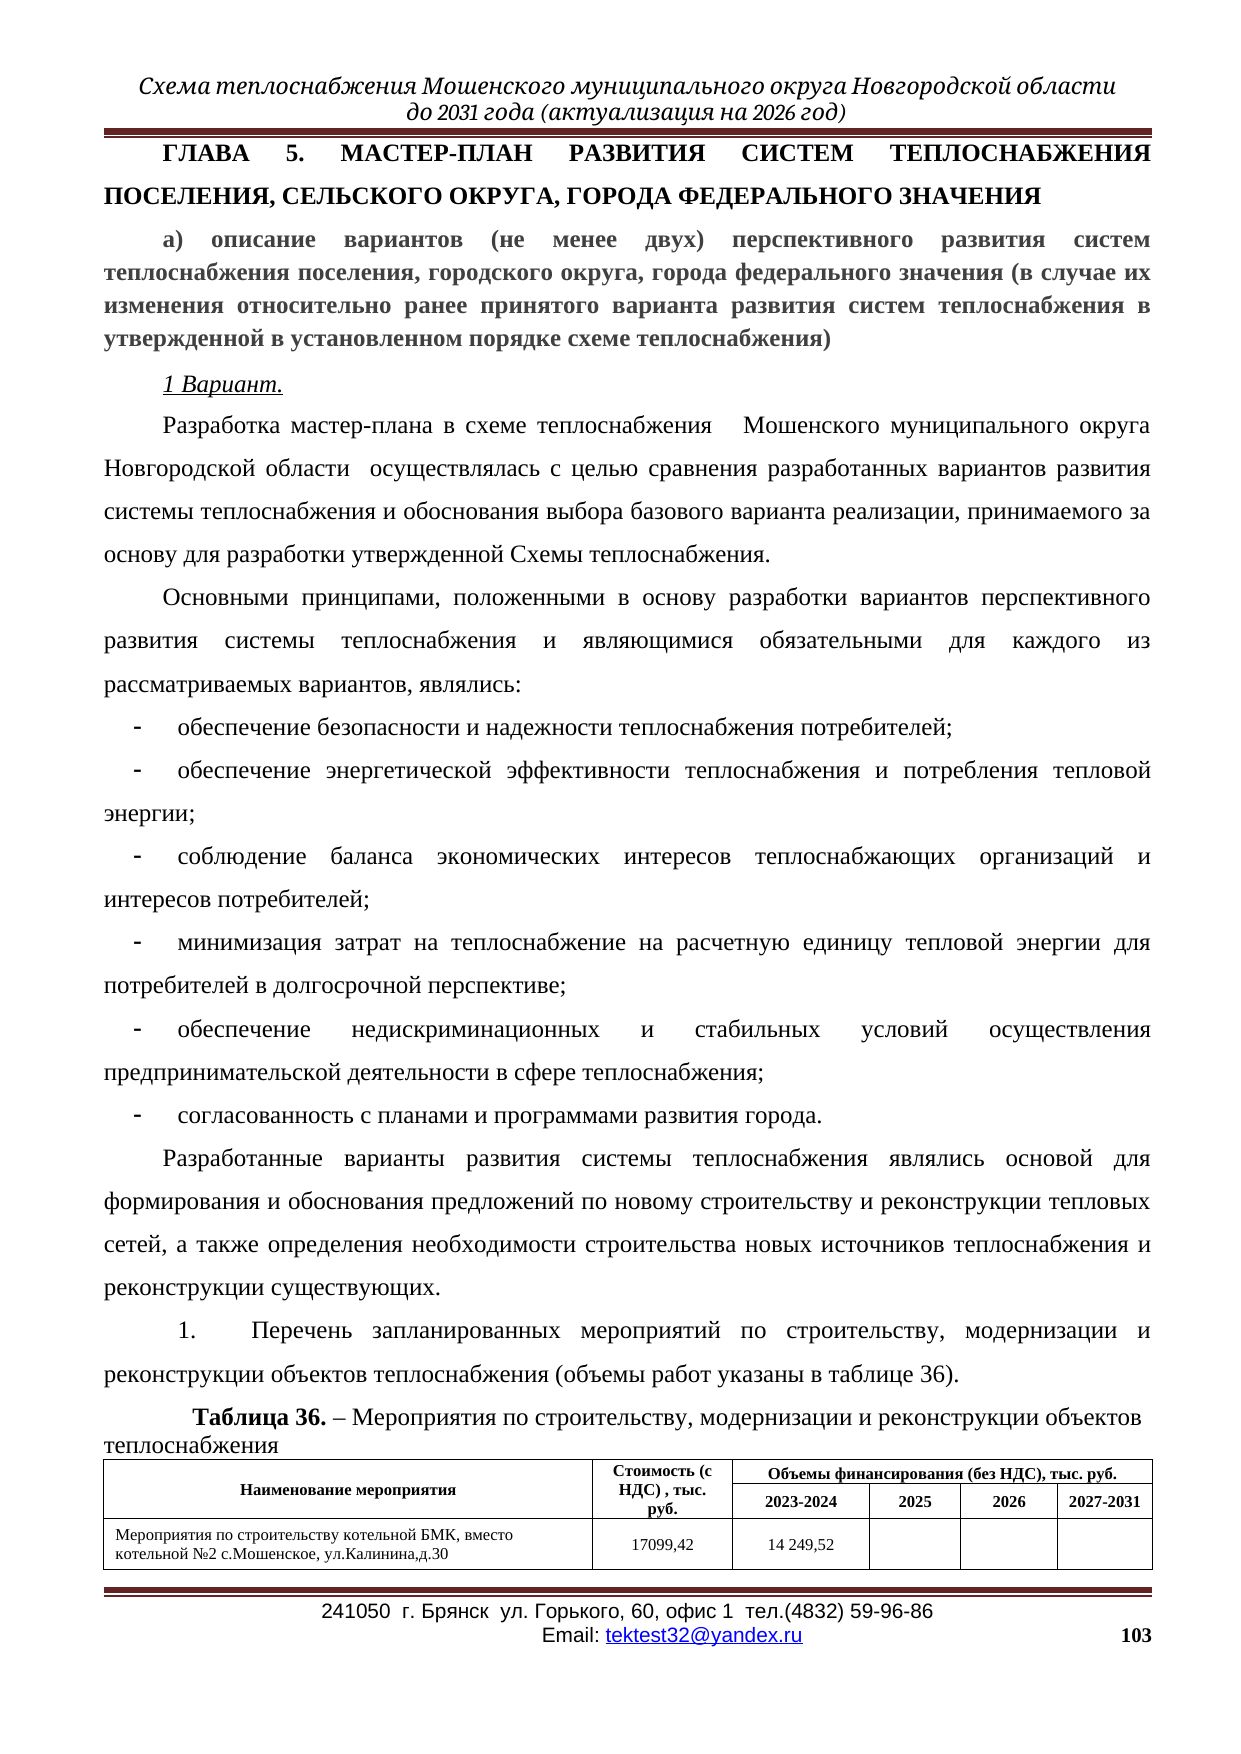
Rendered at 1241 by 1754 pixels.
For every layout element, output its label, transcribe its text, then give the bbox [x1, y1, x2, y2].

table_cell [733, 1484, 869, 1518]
list обеспечение безопасности и надежности теплоснабжения потребителей; [103, 712, 1152, 741]
list минимизация затрат на теплоснабжение на расчетную единицу тепловой энергии для потребителей в долгосрочной перспективе; [103, 927, 1152, 999]
text Разработка мастер-плана в схеме теплоснабжения Мошенского муниципального округа Новгородской области осуществлялась с целью сравнения разработанных вариантов развития системы теплоснабжения и обоснования выбора базового варианта реализации, принимаемого за основу для разработки утвержденной Схемы теплоснабжения. [103, 410, 1152, 568]
list Перечень запланированных мероприятий по строительству, модернизации и реконструкции объектов теплоснабжения (объемы работ указаны в таблице 36). [103, 1316, 1152, 1387]
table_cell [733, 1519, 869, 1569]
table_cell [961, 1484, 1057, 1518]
list обеспечение энергетической эффективности теплоснабжения и потребления тепловой энергии; [103, 755, 1152, 827]
list согласованность с планами и программами развития города. [103, 1100, 1152, 1129]
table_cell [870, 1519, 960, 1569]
text Таблица 36. – Мероприятия по строительству, модернизации и реконструкции объектов теплоснабжения [103, 1402, 1152, 1459]
subtitle а) описание вариантов (не менее двух) перспективного развития систем теплоснабжения поселения, городского округа, города федерального значения (в случае их изменения относительно ранее принятого варианта развития систем теплоснабжения в утвержденной в установленном порядке схеме теплоснабжения) [103, 224, 1152, 352]
subtitle ГЛАВА 5. МАСТЕР-ПЛАН РАЗВИТИЯ СИСТЕМ ТЕПЛОСНАБЖЕНИЯ ПОСЕЛЕНИЯ, СЕЛЬСКОГО ОКРУГА, ГОРОДА ФЕДЕРАЛЬНОГО ЗНАЧЕНИЯ [103, 138, 1152, 210]
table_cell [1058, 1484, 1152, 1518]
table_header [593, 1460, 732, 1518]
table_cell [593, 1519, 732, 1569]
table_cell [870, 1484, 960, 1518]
text Основными принципами, положенными в основу разработки вариантов перспективного развития системы теплоснабжения и являющимися обязательными для каждого из рассматриваемых вариантов, являлись: [103, 582, 1152, 697]
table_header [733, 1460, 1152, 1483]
list обеспечение недискриминационных и стабильных условий осуществления предпринимательской деятельности в сфере теплоснабжения; [103, 1014, 1152, 1086]
text 1 Вариант. [103, 369, 1152, 397]
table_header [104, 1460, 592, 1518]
list соблюдение баланса экономических интересов теплоснабжающих организаций и интересов потребителей; [103, 841, 1152, 913]
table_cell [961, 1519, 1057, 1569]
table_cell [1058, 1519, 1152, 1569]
list Разработанные варианты развития системы теплоснабжения являлись основой для формирования и обоснования предложений по новому строительству и реконструкции тепловых сетей, а также определения необходимости строительства новых источников теплоснабжения и реконструкции существующих. [103, 1143, 1152, 1301]
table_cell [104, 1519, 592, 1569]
